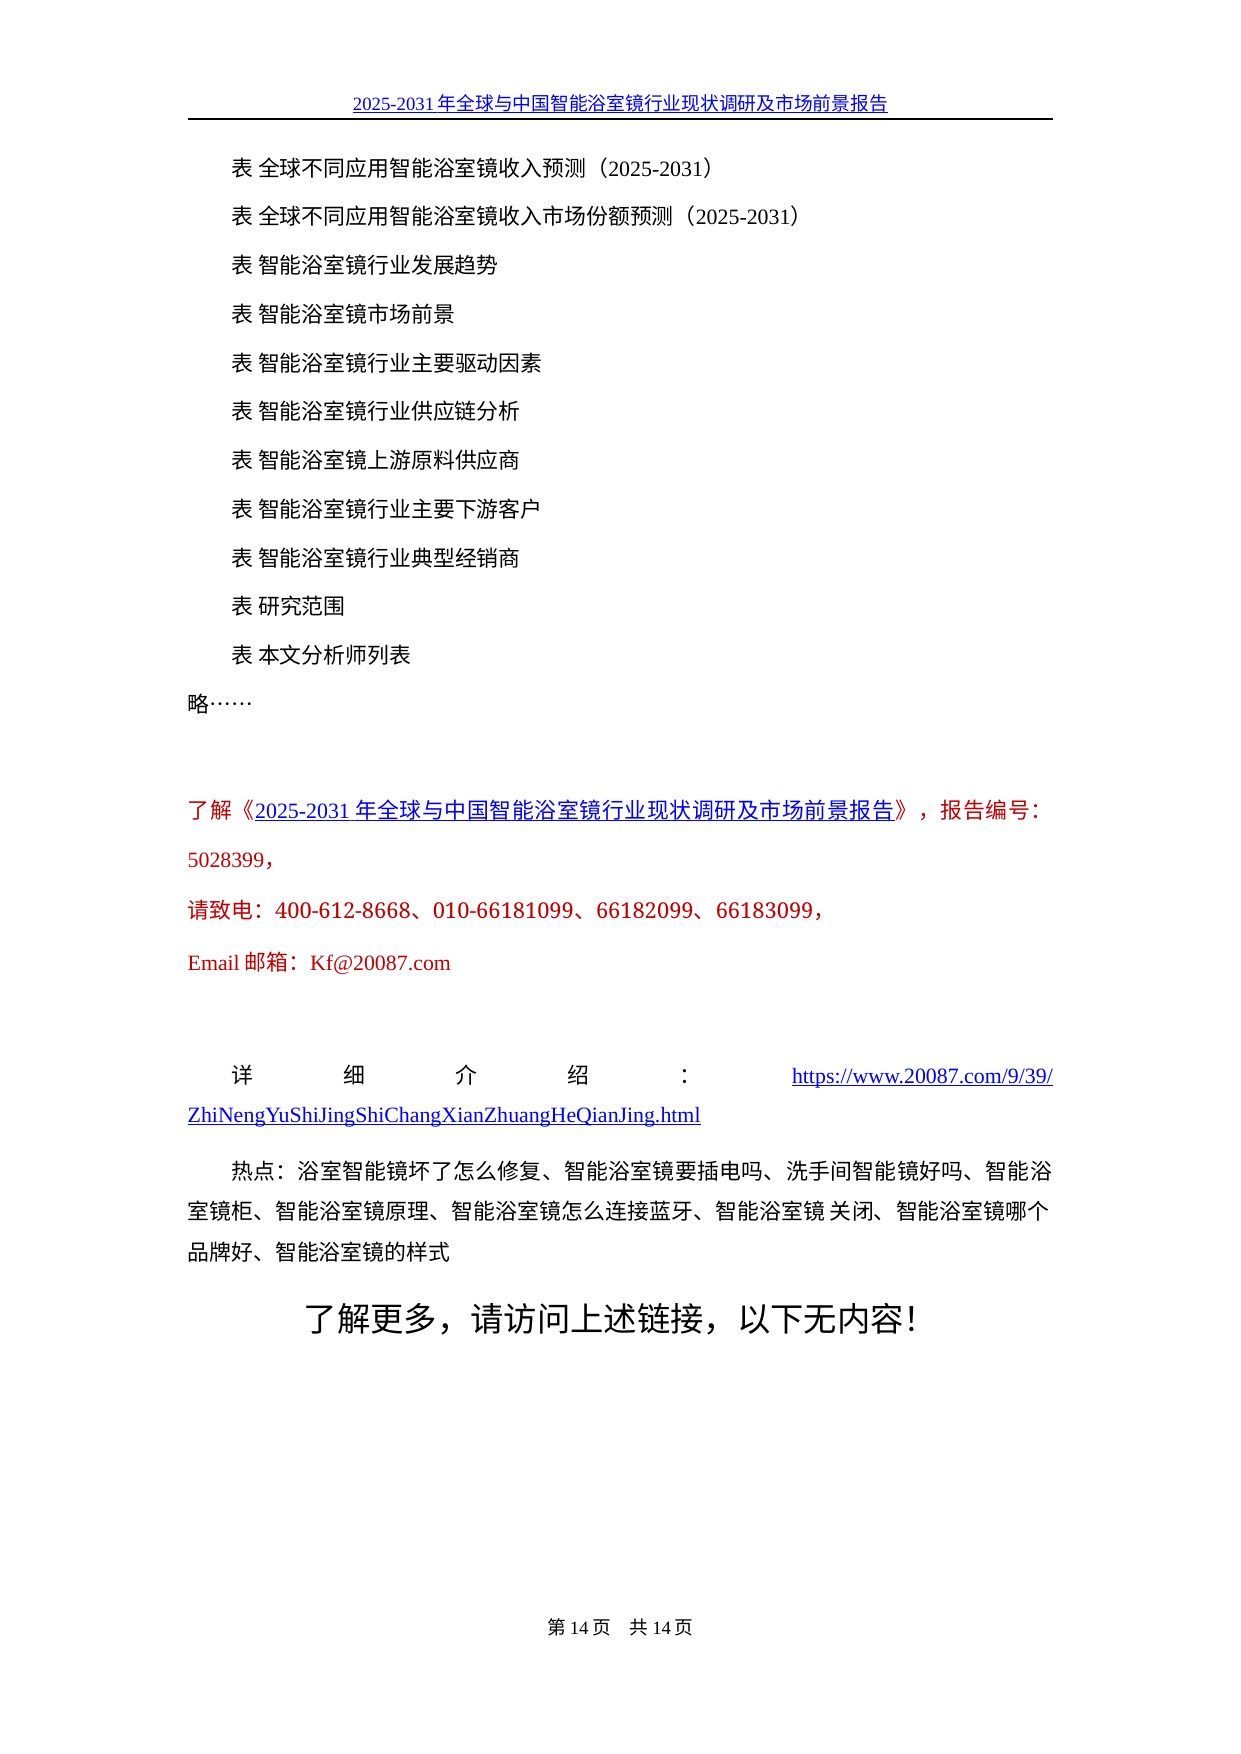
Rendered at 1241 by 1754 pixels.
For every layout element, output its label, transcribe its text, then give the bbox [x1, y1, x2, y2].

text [187, 150, 1053, 719]
text 了解《2025-2031年全球与中国智能浴室镜行业现状调研及市场前景报告》，报告编号：5028399， [187, 793, 1053, 874]
text 热点：浴室智能镜坏了怎么修复、智能浴室镜要插电吗、洗手间智能镜好吗、智能浴室镜柜、智能浴室镜原理、智能浴室镜怎么连接蓝牙、智能浴室镜 关闭、智能浴室镜哪个品牌好、智能浴室镜的样式 [187, 1153, 1053, 1267]
text 详细介绍：https://www.20087.com/9/39/ZhiNengYuShiJingShiChangXianZhuangHeQianJing.html [187, 1058, 1053, 1131]
title 了解更多，请访问上述链接，以下无内容！ [187, 1284, 1053, 1349]
text Email邮箱：Kf@20087.com [187, 945, 1053, 977]
text 请致电：400-612-8668、010-66181099、66182099、66183099， [187, 893, 1053, 926]
